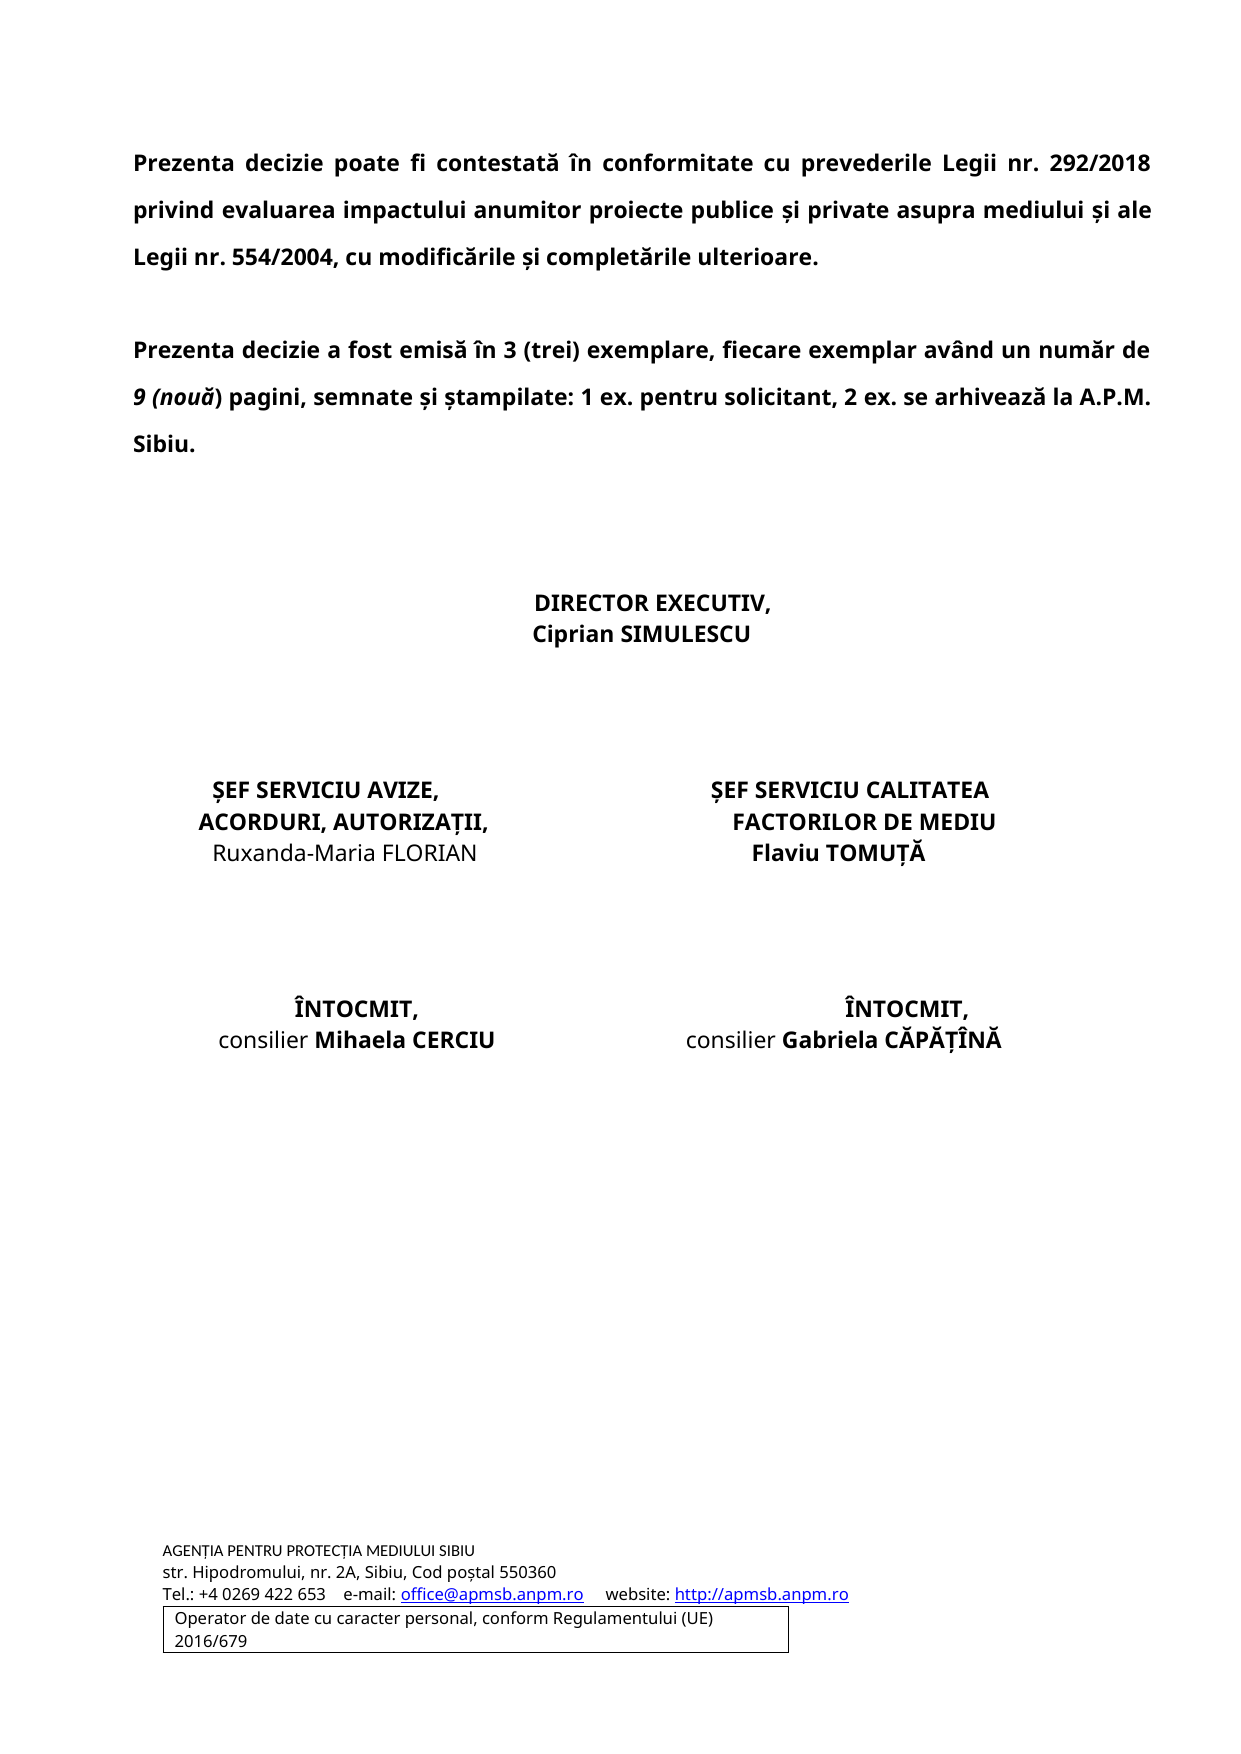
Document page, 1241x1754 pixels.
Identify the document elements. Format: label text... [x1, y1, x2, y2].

text consilier Mihaela CERCIU consilier Gabriela CĂPĂȚÎNĂ [170, 1024, 1152, 1056]
text Ruxanda-Maria FLORIAN Flaviu TOMUȚĂ [133, 837, 1152, 868]
text ACORDURI, AUTORIZAŢII, FACTORILOR DE MEDIU [133, 806, 1152, 837]
text Prezenta decizie poate fi contestată în conformitate cu prevederile Legii nr. 292/2018 privind evaluarea impactului anumitor proiecte publice şi private asupra mediului şi ale Legii nr. 554/2004, cu modificările şi completările ulterioare. [133, 147, 1152, 272]
text ŞEF SERVICIU AVIZE, ȘEF SERVICIU CALITATEA [170, 774, 1152, 806]
text DIRECTOR EXECUTIV, [133, 587, 1152, 618]
text Ciprian SIMULESCU [170, 618, 1152, 649]
text Prezenta decizie a fost emisă în 3 (trei) exemplare, fiecare exemplar având un număr de 9 (nouă) pagini, semnate şi ștampilate: 1 ex. pentru solicitant, 2 ex. se arhivează la A.P.M. Sibiu. [133, 334, 1152, 459]
text ÎNTOCMIT, ÎNTOCMIT, [245, 993, 1152, 1024]
